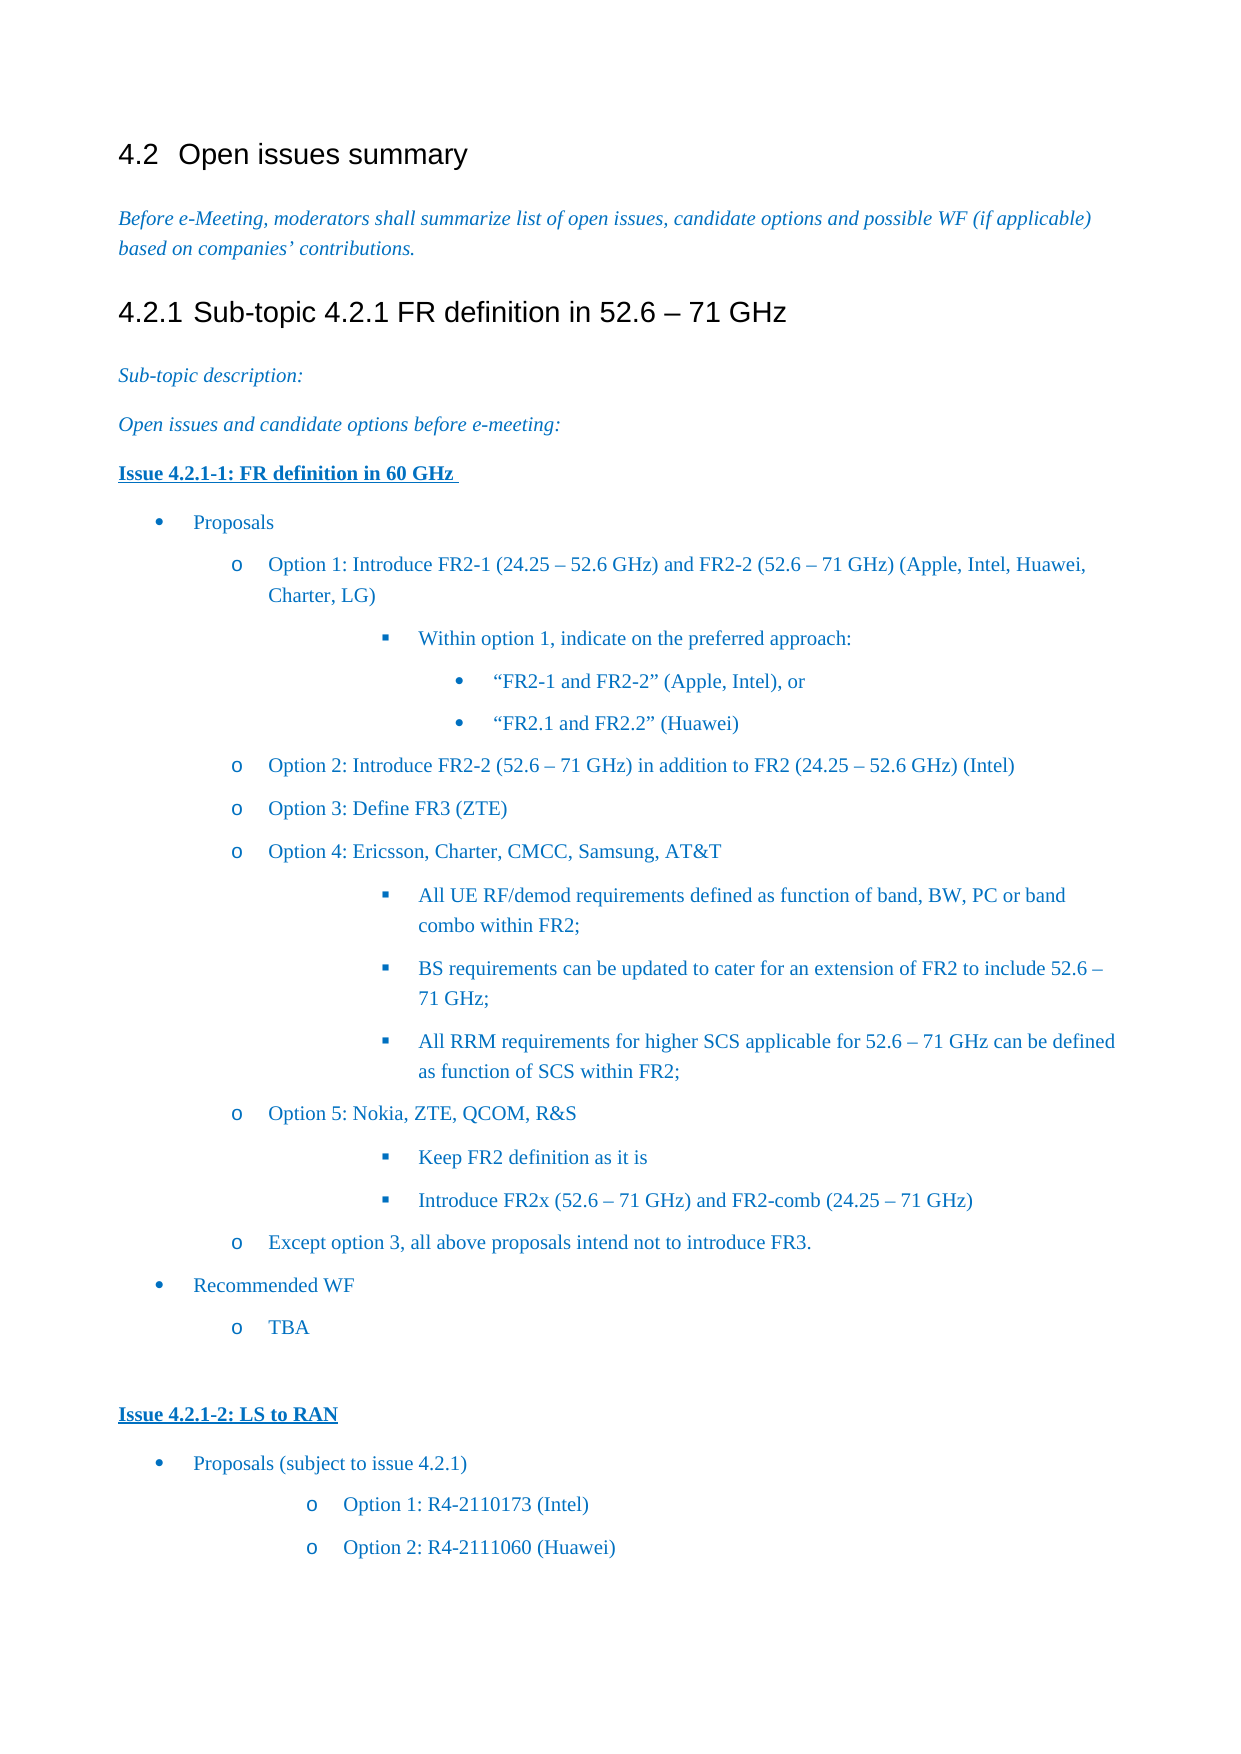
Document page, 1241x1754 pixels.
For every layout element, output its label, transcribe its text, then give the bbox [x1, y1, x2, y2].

list Option 5: Nokia, ZTE, QCOM, R&S [231, 1100, 1122, 1128]
list Option 3: Define FR3 (ZTE) [231, 795, 1122, 823]
text Sub-topic description: [118, 361, 1122, 389]
list Proposals (subject to issue 4.2.1) [156, 1448, 1122, 1477]
list Proposals [156, 508, 1122, 536]
list Except option 3, all above proposals intend not to introduce FR3. [231, 1228, 1122, 1257]
list BS requirements can be updated to cater for an extension of FR2 to include 52.6 – 71 GHz; [381, 954, 1122, 1012]
list Option 1: Introduce FR2-1 (24.25 – 52.6 GHz) and FR2-2 (52.6 – 71 GHz) (Apple, Intel, Huawei, Charter, LG) [231, 551, 1122, 609]
list Introduce FR2x (52.6 – 71 GHz) and FR2-comb (24.25 – 71 GHz) [381, 1186, 1122, 1214]
list Keep FR2 definition as it is [381, 1143, 1122, 1171]
list Recommended WF [156, 1271, 1122, 1299]
text Issue 4.2.1-2: LS to RAN [118, 1399, 1122, 1428]
list All RRM requirements for higher SCS applicable for 52.6 – 71 GHz can be defined as function of SCS within FR2; [381, 1027, 1122, 1086]
text Before e-Meeting, moderators shall summarize list of open issues, candidate options and possible WF (if applicable) based on companies’ contributions. [118, 203, 1122, 262]
list Option 2: R4-2111060 (Huawei) [306, 1534, 1122, 1562]
list Option 2: Introduce FR2-2 (52.6 – 71 GHz) in addition to FR2 (24.25 – 52.6 GHz) (Intel) [231, 752, 1122, 780]
list Option 4: Ericsson, Charter, CMCC, Samsung, AT&T [231, 838, 1122, 866]
subtitle Open issues summary [118, 126, 1122, 182]
text Issue 4.2.1-1: FR definition in 60 GHz [118, 459, 1122, 487]
list “FR2-1 and FR2-2” (Apple, Intel), or [456, 667, 1122, 695]
subtitle Sub-topic 4.2.1 FR definition in 52.6 – 71 GHz [118, 283, 1122, 340]
list All UE RF/demod requirements defined as function of band, BW, PC or band combo within FR2; [381, 880, 1122, 939]
list “FR2.1 and FR2.2” (Huawei) [456, 709, 1122, 738]
list TBA [231, 1314, 1122, 1342]
list Within option 1, indicate on the preferred approach: [381, 624, 1122, 652]
text Open issues and candidate options before e-meeting: [118, 410, 1122, 438]
list Option 1: R4-2110173 (Intel) [306, 1491, 1122, 1519]
